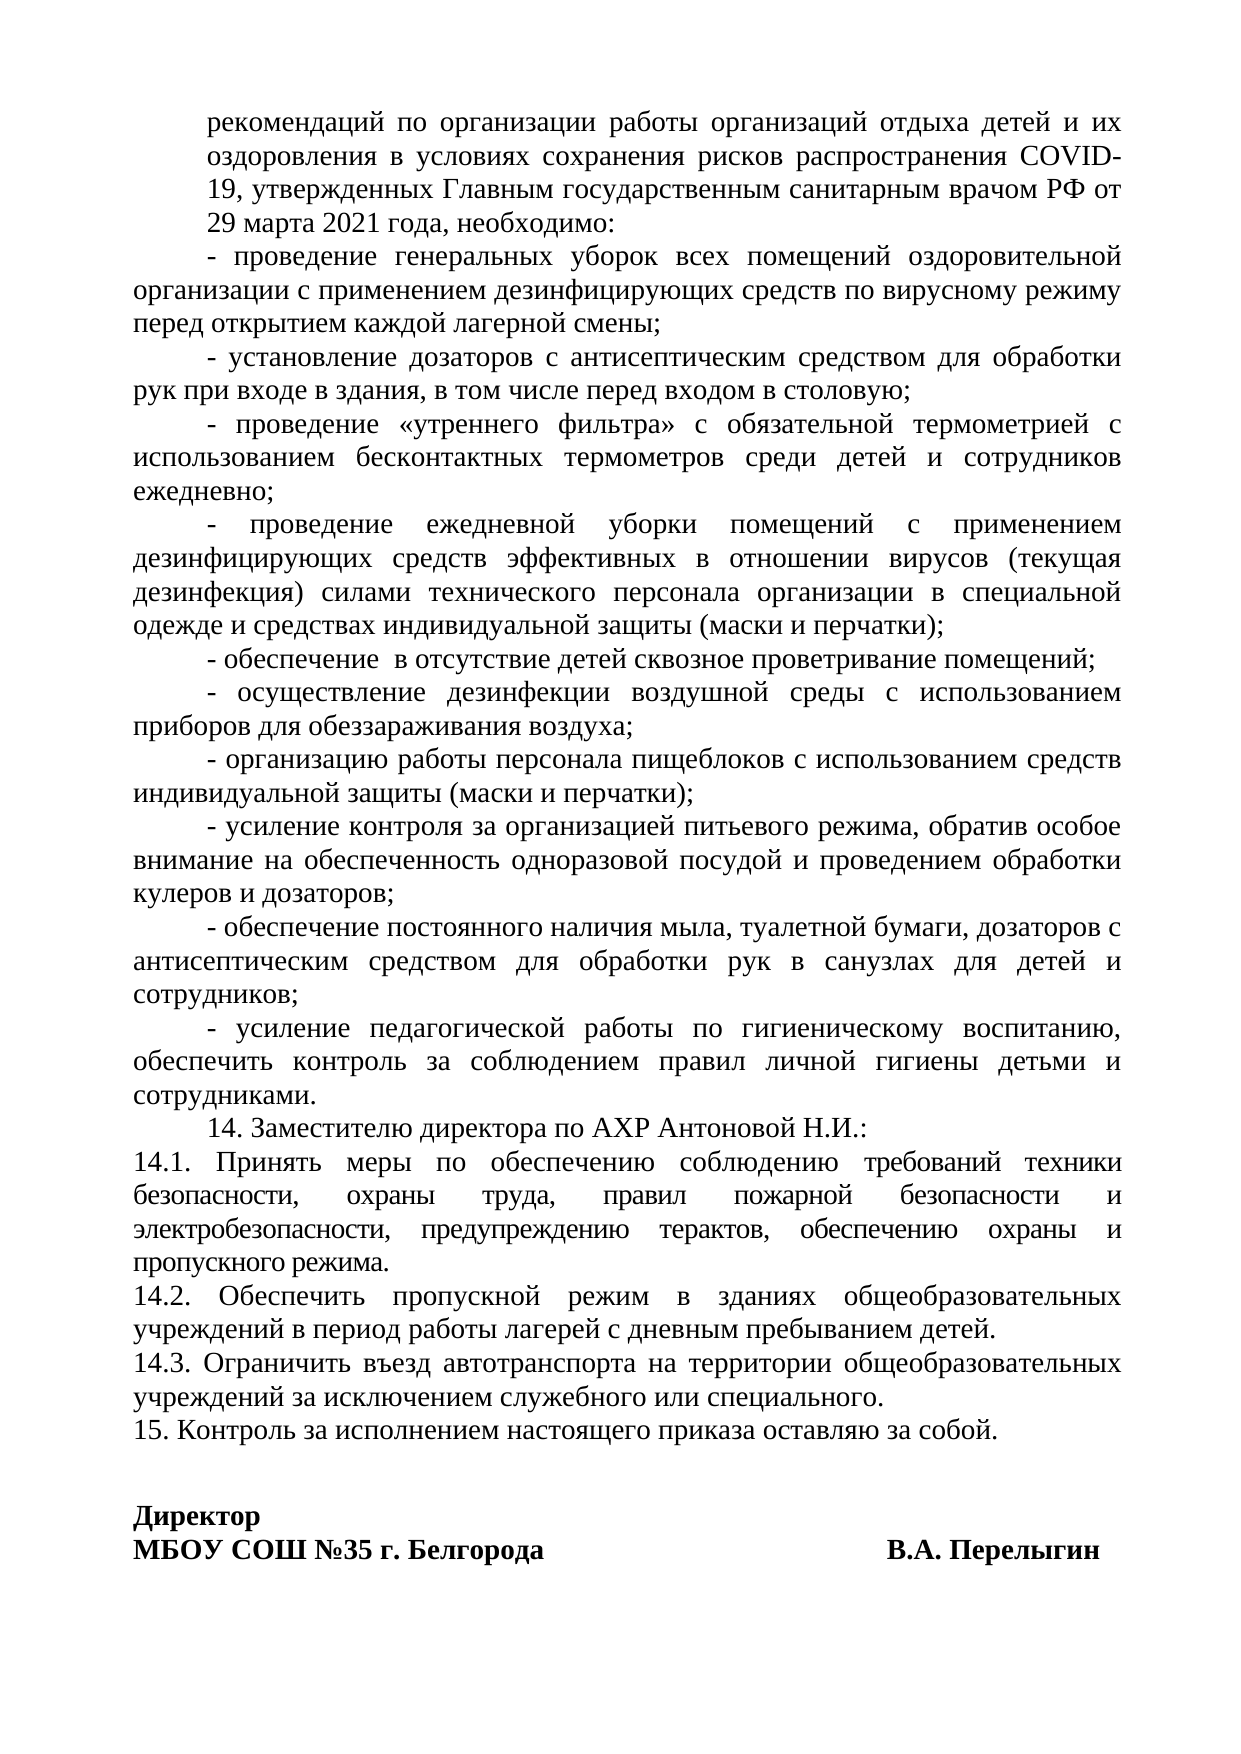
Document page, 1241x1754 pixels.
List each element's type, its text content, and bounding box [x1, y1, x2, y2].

text 14.3. Ограничить въезд автотранспорта на территории общеобразовательных учреждений за исключением служебного или специального. [133, 1345, 1122, 1412]
text - обеспечение постоянного наличия мыла, туалетной бумаги, дозаторов с антисептическим средством для обработки рук в санузлах для детей и сотрудников; [133, 909, 1122, 1010]
text - проведение «утреннего фильтра» с обязательной термометрией с использованием бесконтактных термометров среди детей и сотрудников ежедневно; [133, 406, 1122, 507]
text - организацию работы персонала пищеблоков с использованием средств индивидуальной защиты (маски и перчатки); [133, 741, 1122, 808]
text - обеспечение в отсутствие детей сквозное проветривание помещений; [133, 641, 1122, 674]
text 15. Контроль за исполнением настоящего приказа оставляю за собой. [133, 1412, 1122, 1446]
text - проведение ежедневной уборки помещений с применением дезинфицирующих средств эффективных в отношении вирусов (текущая дезинфекция) силами технического персонала организации в специальной одежде и средствах индивидуальной защиты (маски и перчатки); [133, 507, 1122, 641]
text - усиление педагогической работы по гигиеническому воспитанию, обеспечить контроль за соблюдением правил личной гигиены детьми и сотрудниками. [133, 1010, 1122, 1110]
text - установление дозаторов с антисептическим средством для обработки рук при входе в здания, в том числе перед входом в столовую; [133, 339, 1122, 406]
text - проведение генеральных уборок всех помещений оздоровительной организации с применением дезинфицирующих средств по вирусному режиму перед открытием каждой лагерной смены; [133, 238, 1122, 339]
text Директор [133, 1498, 1122, 1532]
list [207, 104, 1122, 238]
text - осуществление дезинфекции воздушной среды с использованием приборов для обеззараживания воздуха; [133, 674, 1122, 741]
text - усиление контроля за организацией питьевого режима, обратив особое внимание на обеспеченность одноразовой посудой и проведением обработки кулеров и дозаторов; [133, 808, 1122, 909]
text 14. Заместителю директора по АХР Антоновой Н.И.: [133, 1110, 1122, 1144]
text 14.1. Принять меры по обеспечению соблюдению требований техники безопасности, охраны труда, правил пожарной безопасности и электробезопасности, предупреждению терактов, обеспечению охраны и пропускного режима. [133, 1144, 1122, 1278]
text МБОУ СОШ №35 г. Белгорода В.А. Перелыгин [133, 1532, 1122, 1566]
text 14.2. Обеспечить пропускной режим в зданиях общеобразовательных учреждений в период работы лагерей с дневным пребыванием детей. [133, 1278, 1122, 1345]
